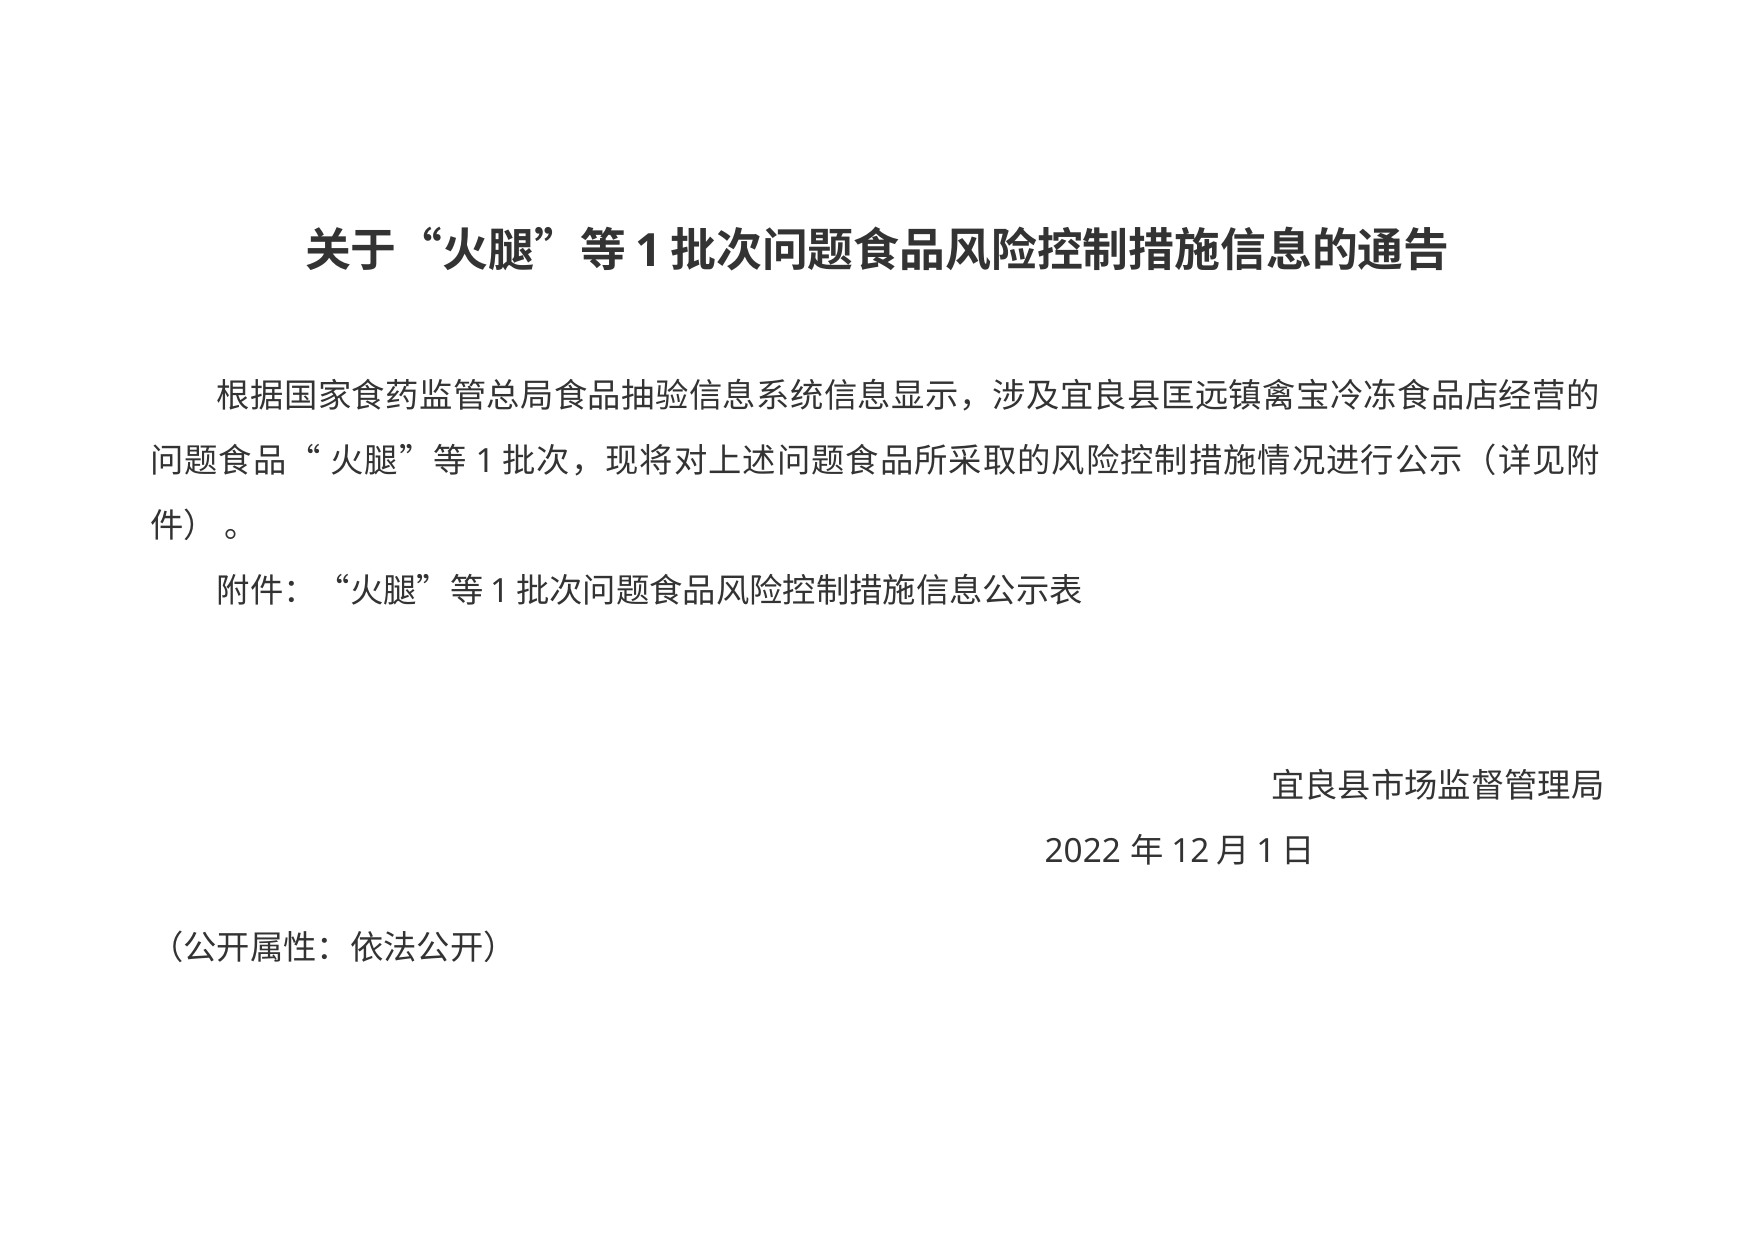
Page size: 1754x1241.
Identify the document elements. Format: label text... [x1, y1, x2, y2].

text 2022 年 12月1日 [150, 815, 1604, 880]
text 附件：“火腿”等1批次问题食品风险控制措施信息公示表 [150, 555, 1604, 620]
text 关于“火腿”等1批次问题食品风险控制措施信息的通告 [150, 198, 1604, 295]
text 根据国家食药监管总局食品抽验信息系统信息显示，涉及宜良县匡远镇禽宝冷冻食品店经营的问题食品“ 火腿”等1批次，现将对上述问题食品所采取的风险控制措施情况进行公示（详见附件） 。 [150, 482, 1604, 555]
text 根据国家食药监管总局食品抽验信息系统信息显示，涉及宜良县匡远镇禽宝冷冻食品店经营的问题食品“ 火腿”等1批次，现将对上述问题食品所采取的风险控制措施情况进行公示（详见附件） 。 [150, 360, 1604, 436]
text （公开属性：依法公开） [150, 913, 1604, 978]
text 宜良县市场监督管理局 [150, 750, 1604, 815]
